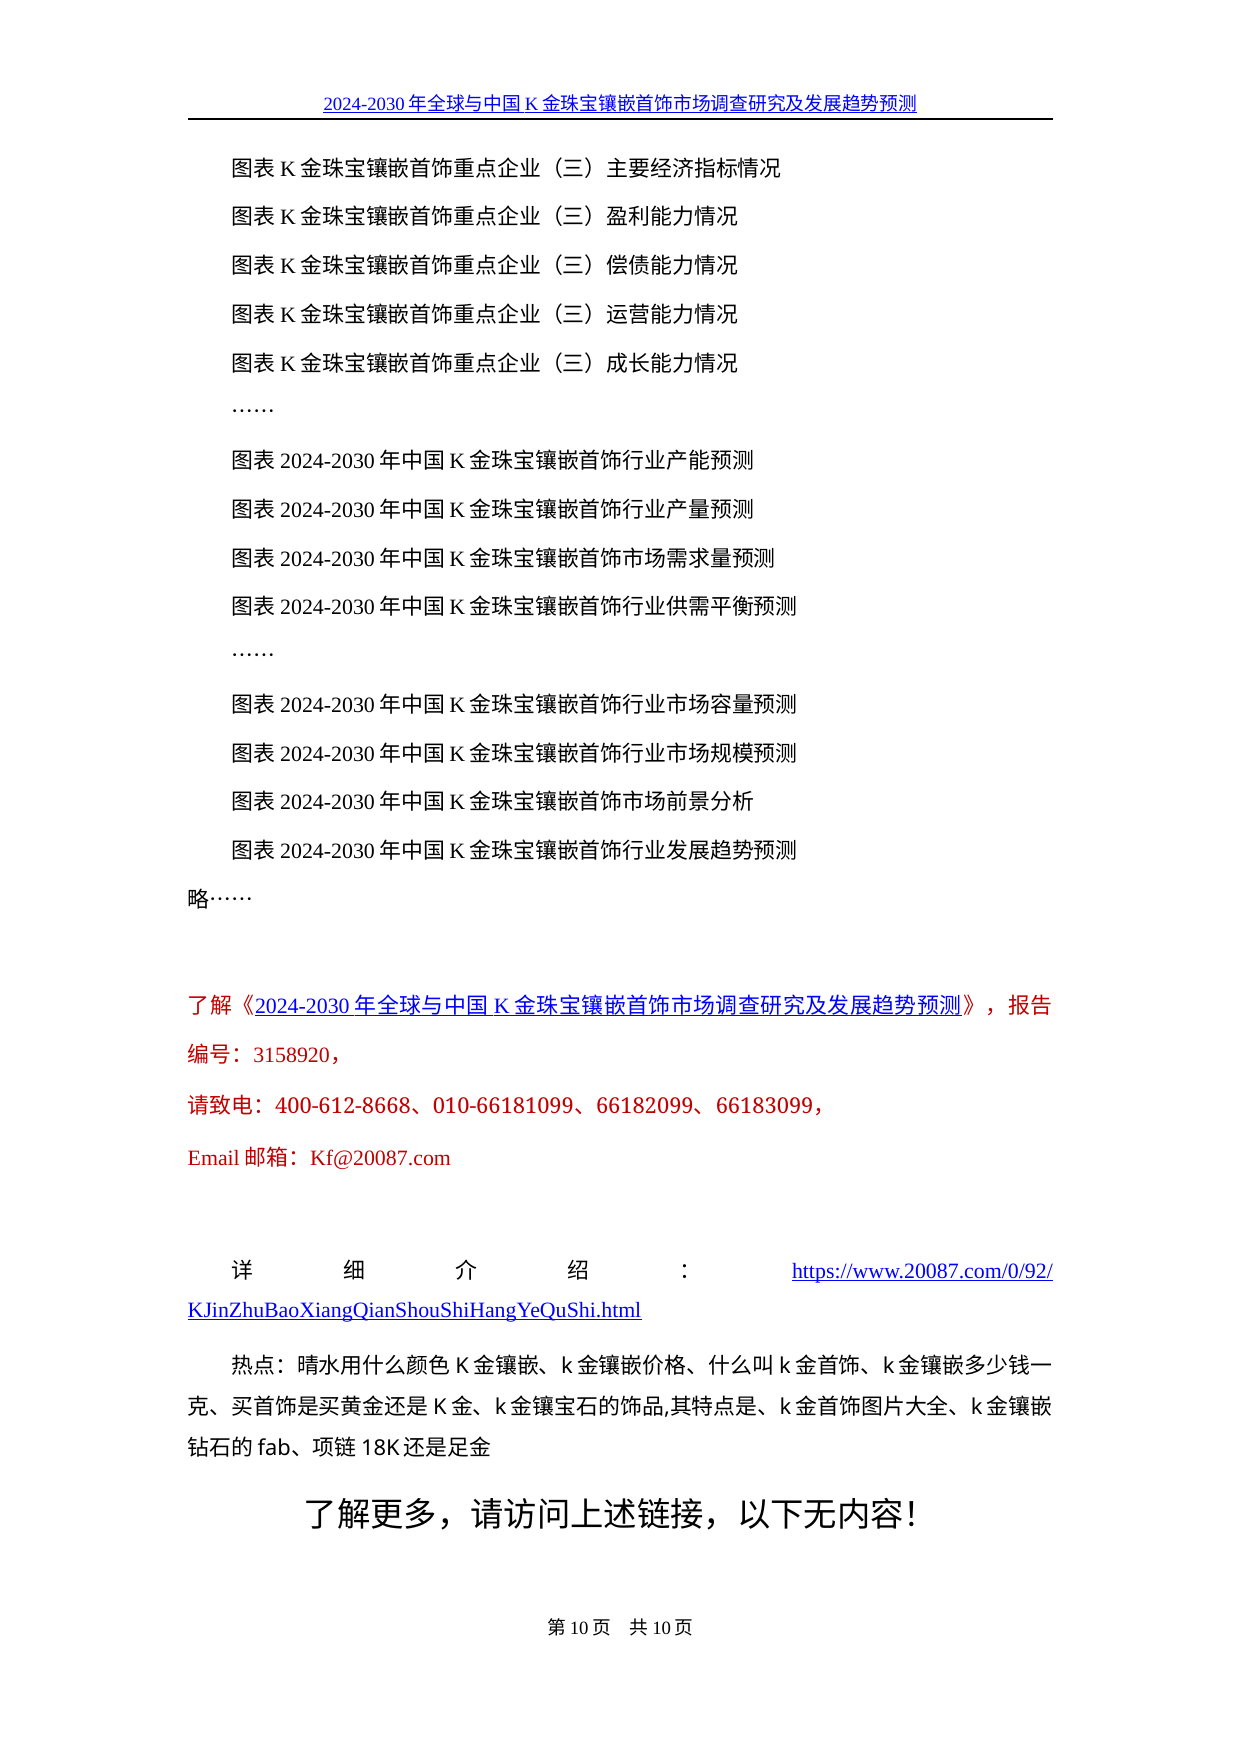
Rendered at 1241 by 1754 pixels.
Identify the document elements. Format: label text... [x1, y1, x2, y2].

text 热点：晴水用什么颜色K金镶嵌、k金镶嵌价格、什么叫k金首饰、k金镶嵌多少钱一克、买首饰是买黄金还是K金、k金镶宝石的饰品,其特点是、k金首饰图片大全、k金镶嵌钻石的fab、项链18K还是足金 [187, 1348, 1053, 1462]
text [187, 150, 1053, 914]
text 详细介绍：https://www.20087.com/0/92/KJinZhuBaoXiangQianShouShiHangYeQuShi.html [187, 1253, 1053, 1326]
text 请致电：400-612-8668、010-66181099、66182099、66183099， [187, 1088, 1053, 1121]
title 了解更多，请访问上述链接，以下无内容！ [187, 1479, 1053, 1544]
text 了解《2024-2030年全球与中国K金珠宝镶嵌首饰市场调查研究及发展趋势预测》，报告编号：3158920， [187, 988, 1053, 1069]
text Email邮箱：Kf@20087.com [187, 1140, 1053, 1172]
